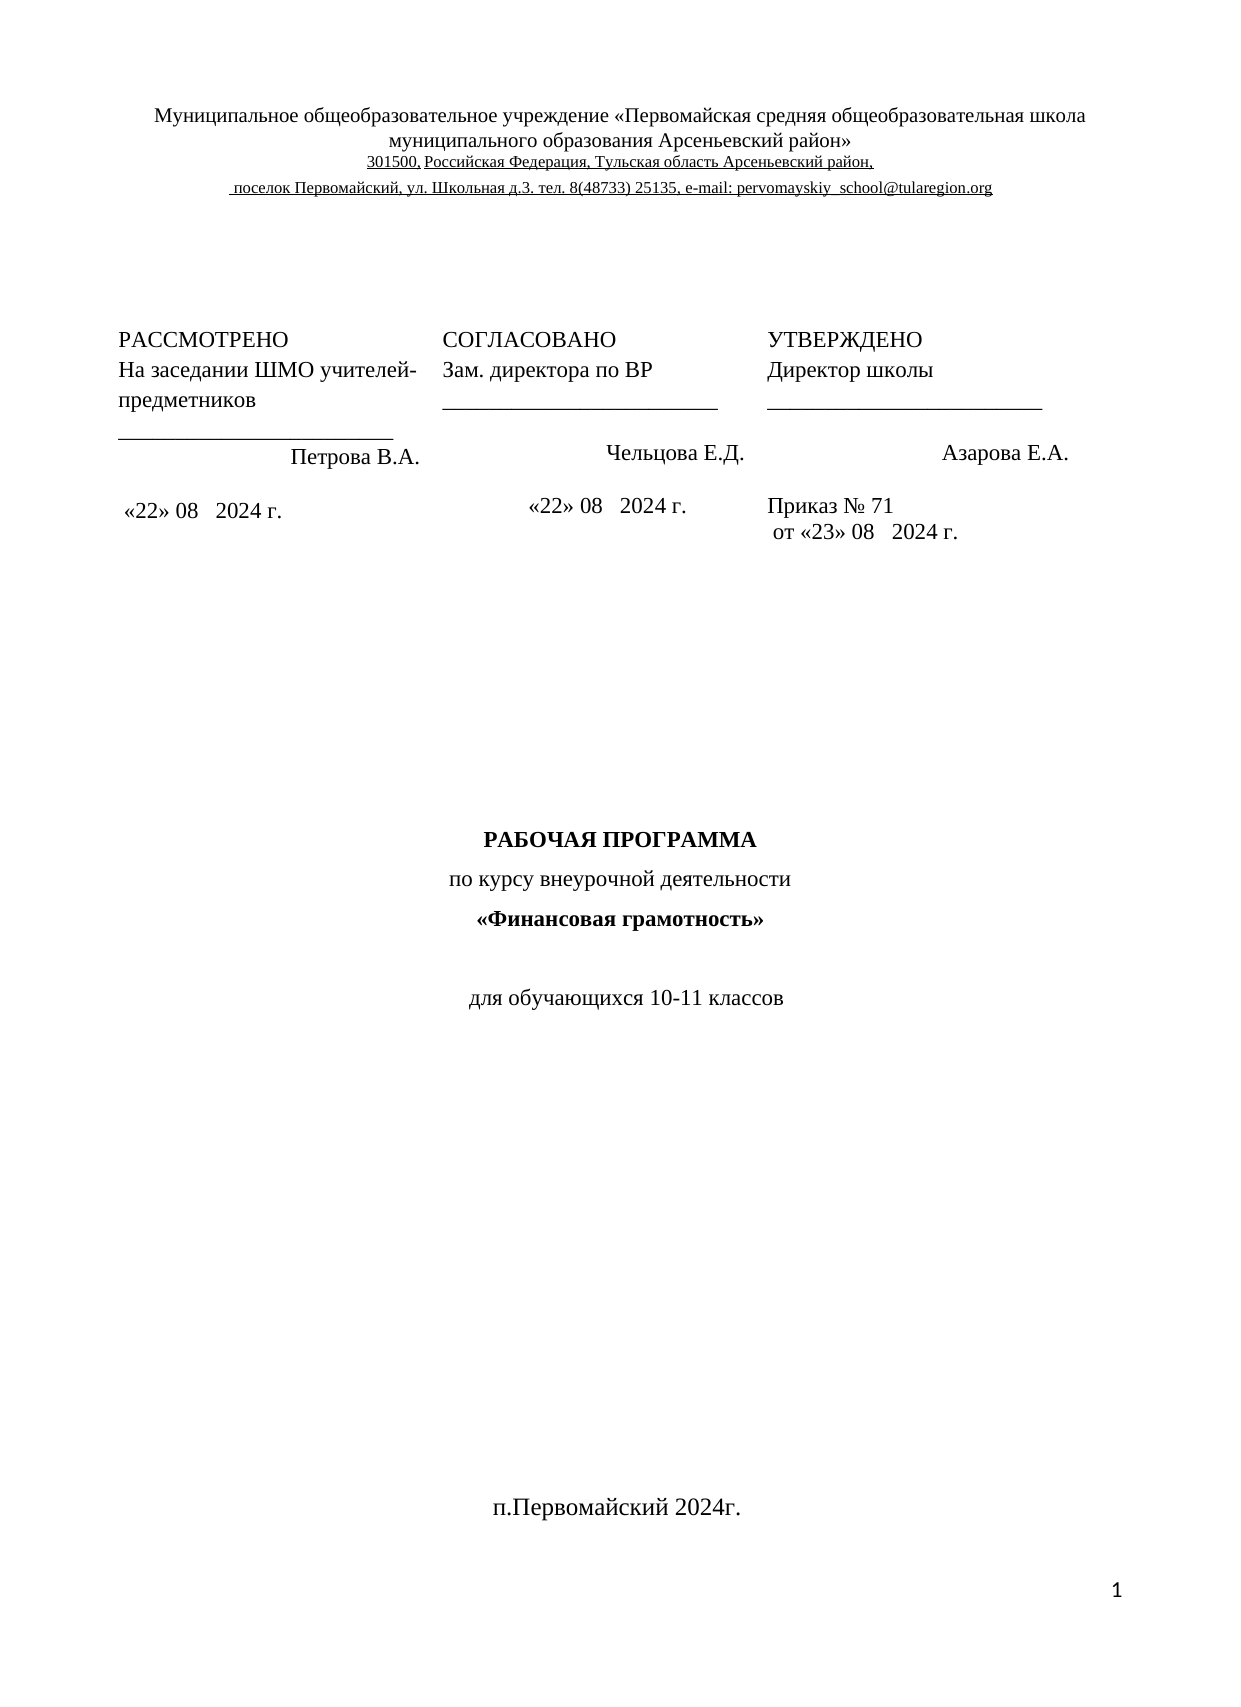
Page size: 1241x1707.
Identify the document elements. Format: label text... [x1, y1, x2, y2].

table_header УТВЕРЖДЕНО Директор школы ________________________ Азарова Е.А. Приказ № 71 от «23» 08 2024 г. [756, 326, 1080, 583]
table_header СОГЛАСОВАНО Зам. директора по ВР ________________________ Чельцова Е.Д. «22» 08 2024 г. [431, 326, 756, 583]
text Муниципальное общеобразовательное учреждение «Первомайская средняя общеобразовательная школа муниципального образования Арсеньевский район» [118, 103, 1122, 152]
text п.Первомайский 2024г. [118, 1492, 1122, 1521]
table_header РАССМОТРЕНО На заседании ШМО учителей-предметников ________________________ Петрова В.А. «22» 08 2024 г. [107, 326, 431, 583]
text для обучающихся 10-11 классов [131, 984, 1122, 1010]
text поселок Первомайский, ул. Школьная д.3. тел. 8(48733) 25135, e-mail: pervomayskiy_school@tularegion.org [44, 171, 1177, 199]
text «Финансовая грамотность» [118, 905, 1122, 931]
text РАБОЧАЯ ПРОГРАММА [118, 826, 1122, 852]
text по курсу внеурочной деятельности [118, 866, 1122, 892]
text 301500, Российская Федерация, Тульская область Арсеньевский район, [118, 152, 1122, 171]
